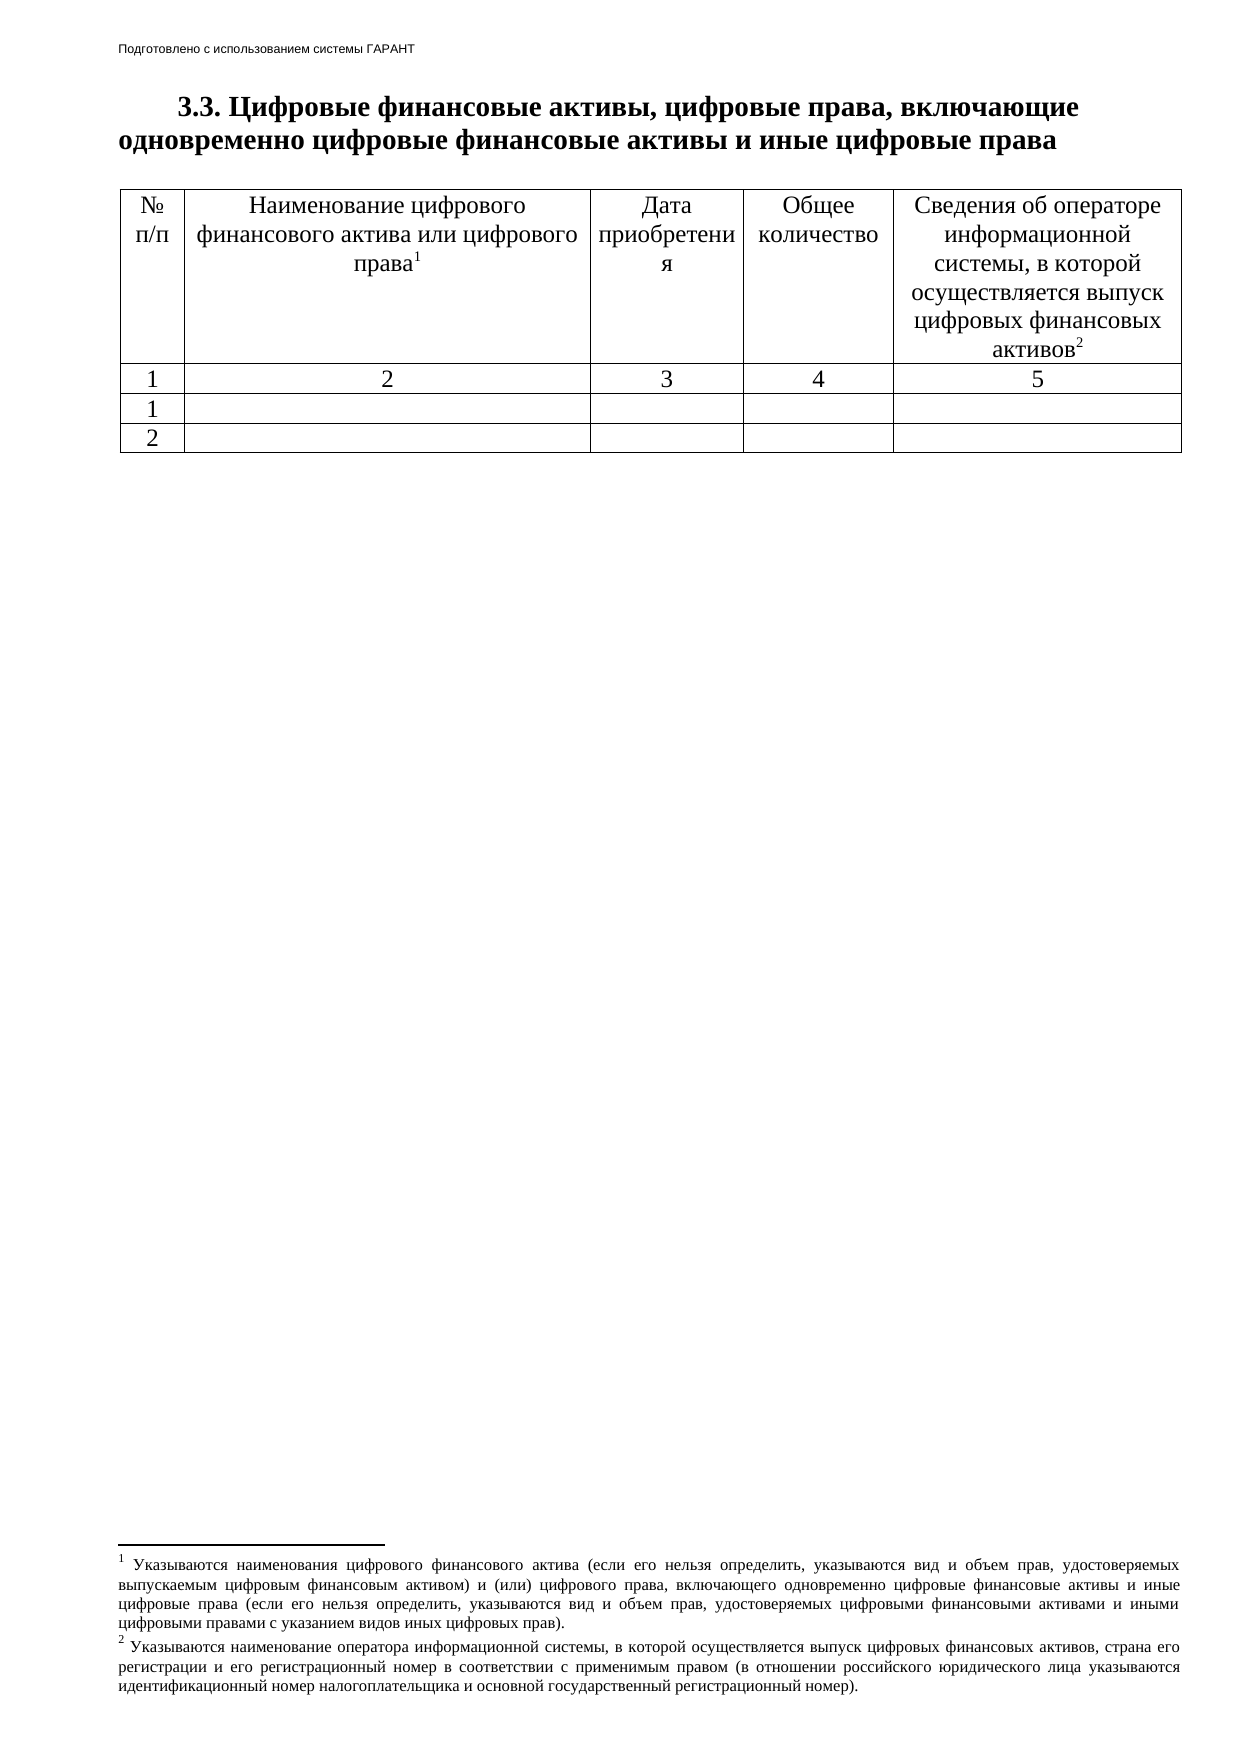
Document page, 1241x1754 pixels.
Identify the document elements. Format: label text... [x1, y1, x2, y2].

table_header Общее количество [744, 190, 893, 363]
table_cell 2 [121, 424, 184, 452]
table_cell [591, 424, 743, 452]
table_header Сведения об операторе информационной системы, в которой осуществляется выпуск цифровых финансовых активов [894, 190, 1181, 363]
table_cell [744, 394, 893, 422]
table_cell 1 [121, 394, 184, 422]
text 3.3. Цифровые финансовые активы, цифровые права, включающие одновременно цифровые финансовые активы и иные цифровые права [118, 89, 1181, 156]
table_cell 3 [591, 364, 743, 393]
table_cell [894, 424, 1181, 452]
table_header Дата приобретения [591, 190, 743, 363]
table_cell 2 [185, 364, 590, 393]
table_header Наименование цифрового финансового актива или цифрового права [185, 190, 590, 363]
table_cell [185, 424, 590, 452]
table_cell [591, 394, 743, 422]
table_cell 5 [894, 364, 1181, 393]
table_cell [185, 394, 590, 422]
table_cell [744, 424, 893, 452]
table_cell 1 [121, 364, 184, 393]
table_header № п/п [121, 190, 184, 363]
table_cell 4 [744, 364, 893, 393]
table_cell [894, 394, 1181, 422]
